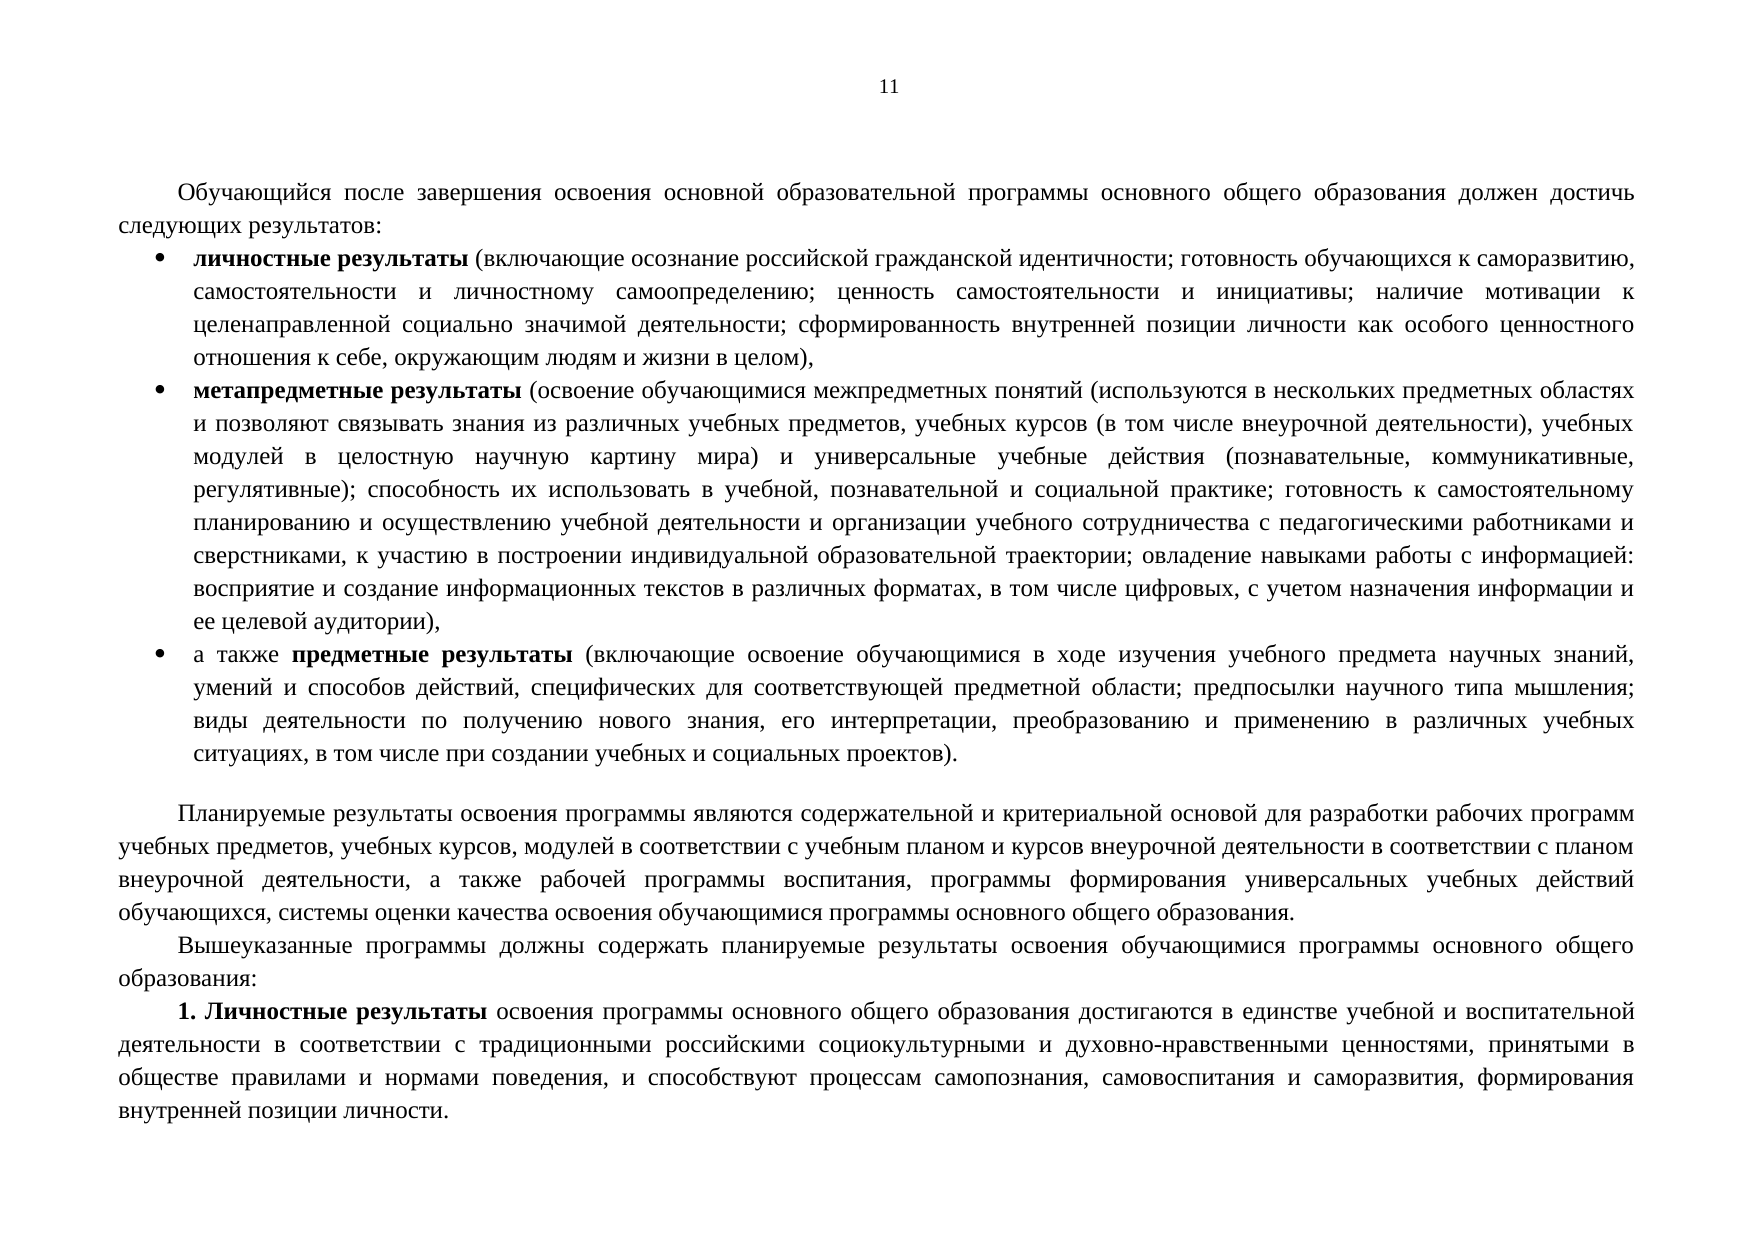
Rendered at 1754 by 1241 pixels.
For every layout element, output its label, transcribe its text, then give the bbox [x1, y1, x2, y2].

list личностные результаты (включающие осознание российской гражданской идентичности; готовность обучающихся к саморазвитию, самостоятельности и личностному самоопределению; ценность самостоятельности и инициативы; наличие мотивации к целенаправленной социально значимой деятельности; сформированность внутренней позиции личности как особого ценностного отношения к себе, окружающим людям и жизни в целом), [156, 243, 1636, 371]
text 1. Личностные результаты освоения программы основного общего образования достигаются в единстве учебной и воспитательной деятельности в соответствии с традиционными российскими социокультурными и духовно-нравственными ценностями, принятыми в обществе правилами и нормами поведения, и способствуют процессам самопознания, самовоспитания и саморазвития, формирования внутренней позиции личности. [118, 996, 1636, 1124]
list метапредметные результаты (освоение обучающимися межпредметных понятий (используются в нескольких предметных областях и позволяют связывать знания из различных учебных предметов, учебных курсов (в том числе внеурочной деятельности), учебных модулей в целостную научную картину мира) и универсальные учебные действия (познавательные, коммуникативные, регулятивные); способность их использовать в учебной, познавательной и социальной практике; готовность к самостоятельному планированию и осуществлению учебной деятельности и организации учебного сотрудничества с педагогическими работниками и сверстниками, к участию в построении индивидуальной образовательной траектории; овладение навыками работы с информацией: восприятие и создание информационных текстов в различных форматах, в том числе цифровых, с учетом назначения информации и ее целевой аудитории), [156, 375, 1636, 635]
list а также предметные результаты (включающие освоение обучающимися в ходе изучения учебного предмета научных знаний, умений и способов действий, специфических для соответствующей предметной области; предпосылки научного типа мышления; виды деятельности по получению нового знания, его интерпретации, преобразованию и применению в различных учебных ситуациях, в том числе при создании учебных и социальных проектов). [156, 639, 1636, 767]
text Планируемые результаты освоения программы являются содержательной и критериальной основой для разработки рабочих программ учебных предметов, учебных курсов, модулей в соответствии с учебным планом и курсов внеурочной деятельности в соответствии с планом внеурочной деятельности, а также рабочей программы воспитания, программы формирования универсальных учебных действий обучающихся, системы оценки качества освоения обучающимися программы основного общего образования. [118, 798, 1636, 926]
text Вышеуказанные программы должны содержать планируемые результаты освоения обучающимися программы основного общего образования: [118, 930, 1636, 992]
text Обучающийся после завершения освоения основной образовательной программы основного общего образования должен достичь следующих результатов: [118, 177, 1636, 239]
